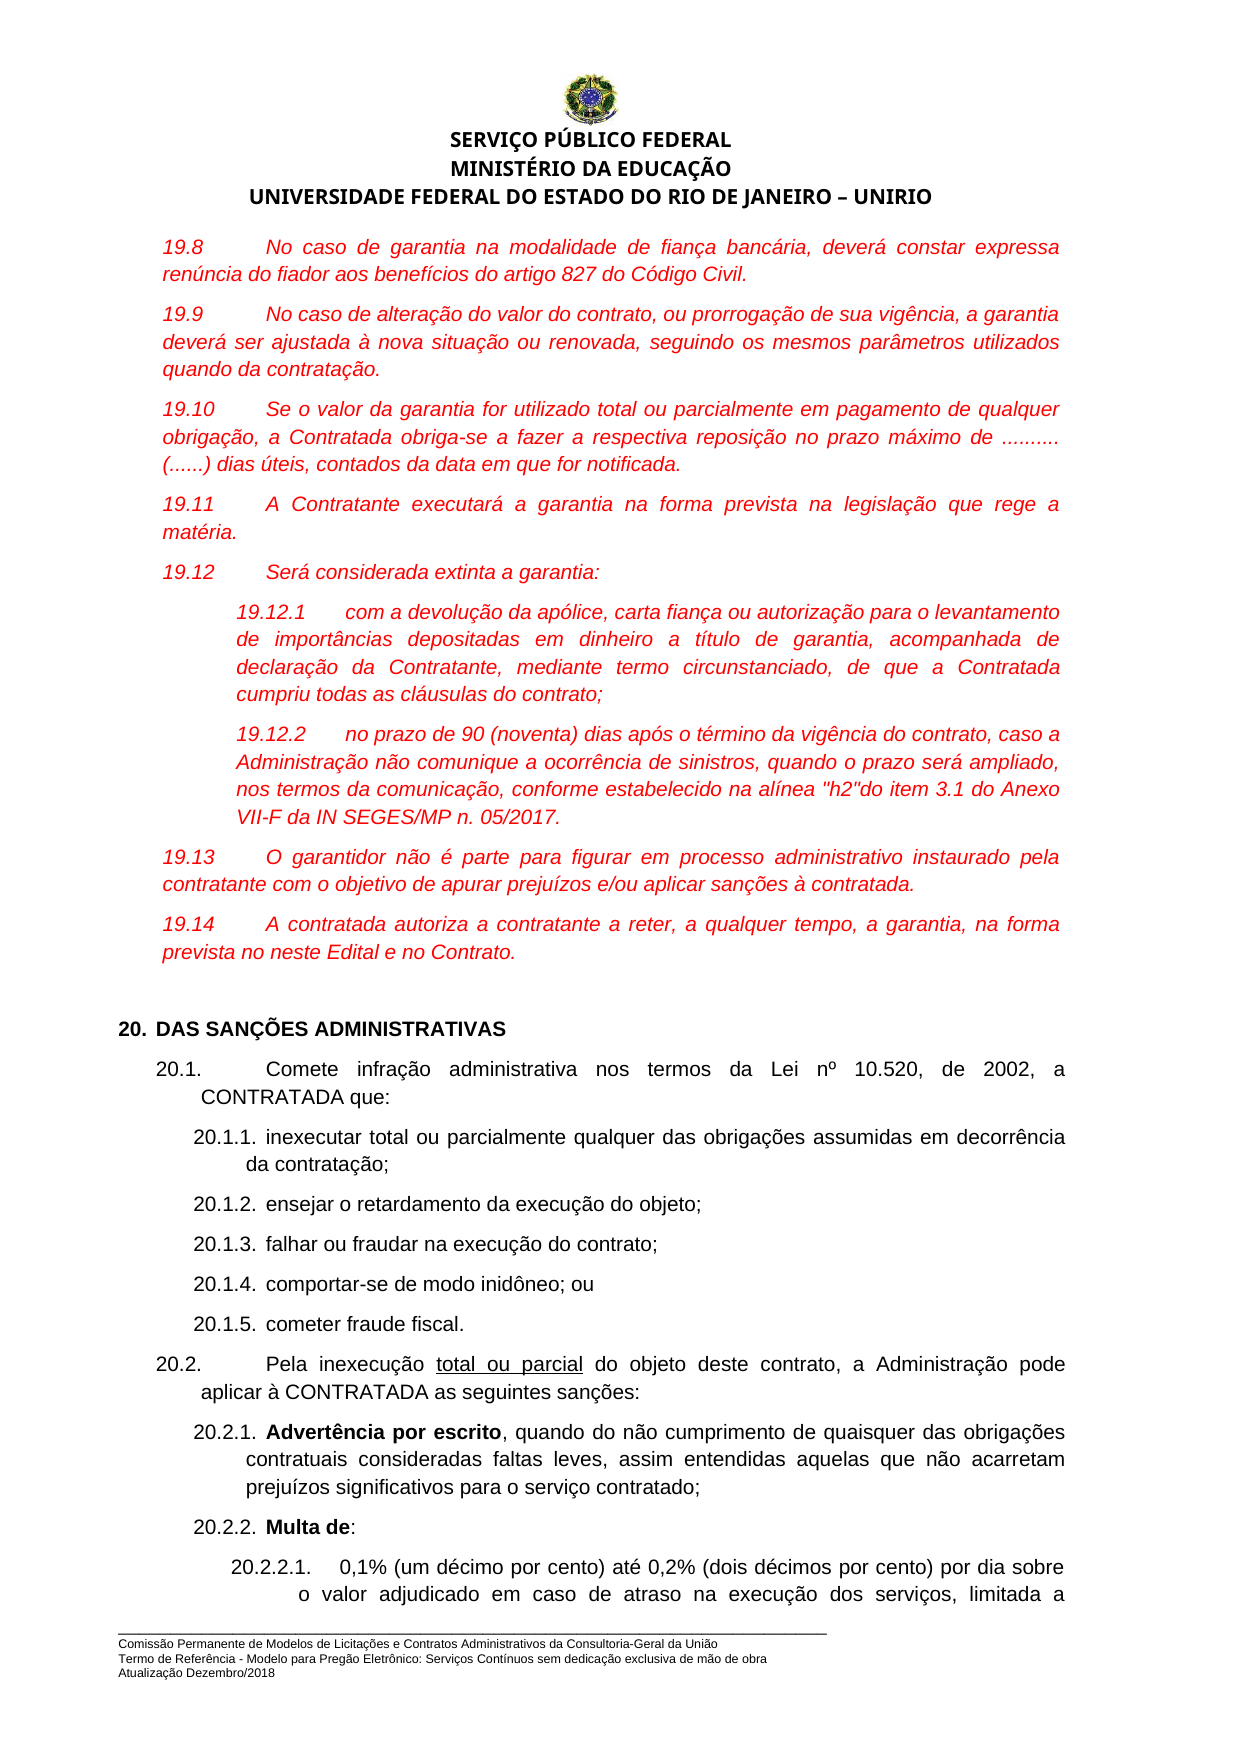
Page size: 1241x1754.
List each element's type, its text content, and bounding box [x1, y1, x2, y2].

list Pela inexecução total ou parcial do objeto deste contrato, a Administração pode aplicar à CONTRATADA as seguintes sanções: [156, 1352, 1066, 1404]
list No caso de alteração do valor do contrato, ou prorrogação de sua vigência, a garantia deverá ser ajustada à nova situação ou renovada, seguindo os mesmos parâmetros utilizados quando da contratação. [162, 302, 1063, 381]
list cometer fraude fiscal. [193, 1312, 1066, 1336]
list inexecutar total ou parcialmente qualquer das obrigações assumidas em decorrência da contratação; [193, 1125, 1066, 1176]
picture [561, 73, 620, 126]
list Se o valor da garantia for utilizado total ou parcialmente em pagamento de qualquer obrigação, a Contratada obriga-se a fazer a respectiva reposição no prazo máximo de .......... (......) dias úteis, contados da data em que for notificada. [162, 397, 1063, 476]
list A Contratante executará a garantia na forma prevista na legislação que rege a matéria. [162, 492, 1063, 544]
list falhar ou fraudar na execução do contrato; [193, 1232, 1066, 1256]
list comportar-se de modo inidôneo; ou [193, 1272, 1066, 1296]
list com a devolução da apólice, carta fiança ou autorização para o levantamento de importâncias depositadas em dinheiro a título de garantia, acompanhada de declaração da Contratante, mediante termo circunstanciado, de que a Contratada cumpriu todas as cláusulas do contrato; [236, 600, 1063, 706]
list Comete infração administrativa nos termos da Lei nº 10.520, de 2002, a CONTRATADA que: [156, 1057, 1066, 1109]
list ensejar o retardamento da execução do objeto; [193, 1192, 1066, 1216]
list O garantidor não é parte para figurar em processo administrativo instaurado pela contratante com o objetivo de apurar prejuízos e/ou aplicar sanções à contratada. [162, 845, 1063, 896]
list No caso de garantia na modalidade de fiança bancária, deverá constar expressa renúncia do fiador aos benefícios do artigo 827 do Código Civil. [162, 235, 1063, 286]
list Será considerada extinta a garantia: [162, 560, 1063, 584]
list A contratada autoriza a contratante a reter, a qualquer tempo, a garantia, na forma prevista no neste Edital e no Contrato. [162, 912, 1063, 964]
list Multa de: [193, 1515, 1066, 1539]
list no prazo de 90 (noventa) dias após o término da vigência do contrato, caso a Administração não comunique a ocorrência de sinistros, quando o prazo será ampliado, nos termos da comunicação, conforme estabelecido na alínea "h2"do item 3.1 do Anexo VII-F da IN SEGES/MP n. 05/2017. [236, 722, 1063, 829]
list Advertência por escrito, quando do não cumprimento de quaisquer das obrigações contratuais consideradas faltas leves, assim entendidas aquelas que não acarretam prejuízos significativos para o serviço contratado; [193, 1420, 1066, 1499]
list DAS SANÇÕES ADMINISTRATIVAS [118, 1017, 1063, 1041]
